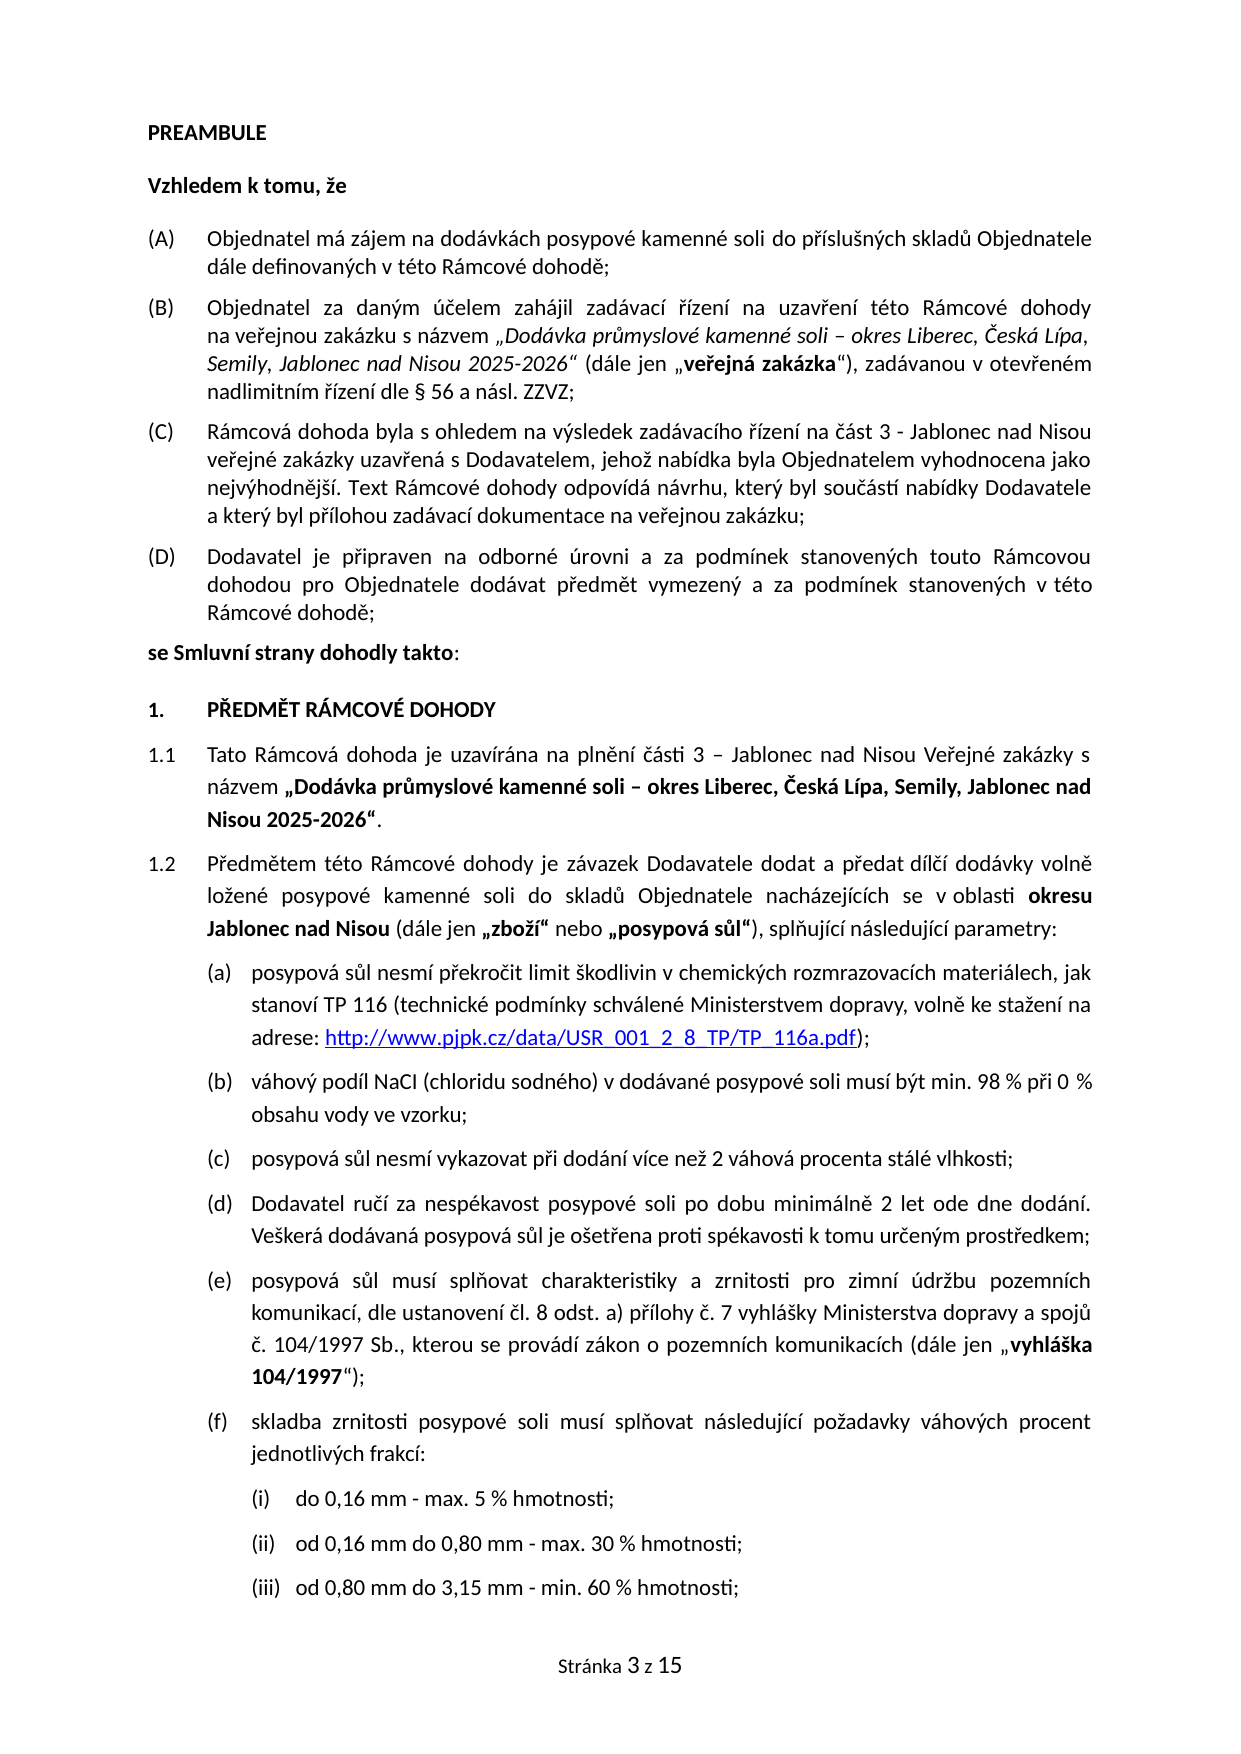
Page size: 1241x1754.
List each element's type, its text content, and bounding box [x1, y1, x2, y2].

text posypová sůl musí splňovat charakteristiky a zrnitosti pro zimní údržbu pozemních komunikací, dle ustanovení čl. 8 odst. a) přílohy č. 7 vyhlášky Ministerstva dopravy a spojů č. 104/1997 Sb., kterou se provádí zákon o pozemních komunikacích (dále jen „vyhláška 104/1997“); [207, 1266, 1092, 1391]
text Dodavatel je připraven na odborné úrovni a za podmínek stanovených touto Rámcovou dohodou pro Objednatele dodávat předmět vymezený a za podmínek stanovených v této Rámcové dohodě; [148, 542, 1092, 626]
text Objednatel má zájem na dodávkách posypové kamenné soli do příslušných skladů Objednatele dále definovaných v této Rámcové dohodě; [148, 224, 1092, 280]
text Předmětem této Rámcové dohody je závazek Dodavatele dodat a předat dílčí dodávky volně ložené posypové kamenné soli do skladů Objednatele nacházejících se v oblasti okresu Jablonec nad Nisou (dále jen „zboží“ nebo „posypová sůl“), splňující následující parametry: [148, 849, 1092, 942]
text Rámcová dohoda byla s ohledem na výsledek zadávacího řízení na část 3 - Jablonec nad Nisou veřejné zakázky uzavřená s Dodavatelem, jehož nabídka byla Objednatelem vyhodnocena jako nejvýhodnější. Text Rámcové dohody odpovídá návrhu, který byl součástí nabídky Dodavatele a který byl přílohou zadávací dokumentace na veřejnou zakázku; [148, 417, 1092, 529]
text Vzhledem k tomu, že [148, 171, 1092, 199]
text Objednatel za daným účelem zahájil zadávací řízení na uzavření této Rámcové dohody na veřejnou zakázku s názvem „Dodávka průmyslové kamenné soli – okres Liberec, Česká Lípa, Semily, Jablonec nad Nisou 2025-2026“ (dále jen „veřejná zakázka“), zadávanou v otevřeném nadlimitním řízení dle § 56 a násl. ZZVZ; [148, 293, 1092, 405]
text posypová sůl nesmí překročit limit škodlivin v chemických rozmrazovacích materiálech, jak stanoví TP 116 (technické podmínky schválené Ministerstvem dopravy, volně ke stažení na adrese: http://www.pjpk.cz/data/USR_001_2_8_TP/TP_116a.pdf); [207, 958, 1092, 1051]
text PREAMBULE [148, 118, 1092, 146]
text váhový podíl NaCI (chloridu sodného) v dodávané posypové soli musí být min. 98 % při 0 % obsahu vody ve vzorku; [207, 1067, 1092, 1128]
text Dodavatel ručí za nespékavost posypové soli po dobu minimálně 2 let ode dne dodání. Veškerá dodávaná posypová sůl je ošetřena proti spékavosti k tomu určeným prostředkem; [207, 1189, 1092, 1249]
subtitle PŘEDMĚT RÁMCOVÉ DOHODY [148, 696, 1092, 724]
text do 0,16 mm - max. 5 % hmotnosti; [251, 1484, 1092, 1512]
text od 0,16 mm do 0,80 mm - max. 30 % hmotnosti; [251, 1529, 1092, 1557]
text posypová sůl nesmí vykazovat při dodání více než 2 váhová procenta stálé vlhkosti; [207, 1144, 1092, 1172]
text skladba zrnitosti posypové soli musí splňovat následující požadavky váhových procent jednotlivých frakcí: [207, 1407, 1092, 1467]
text se Smluvní strany dohodly takto: [148, 638, 1092, 666]
text od 0,80 mm do 3,15 mm - min. 60 % hmotnosti; [251, 1573, 1092, 1601]
text Tato Rámcová dohoda je uzavírána na plnění části 3 – Jablonec nad Nisou Veřejné zakázky s názvem „Dodávka průmyslové kamenné soli – okres Liberec, Česká Lípa, Semily, Jablonec nad Nisou 2025-2026“. [148, 740, 1092, 833]
